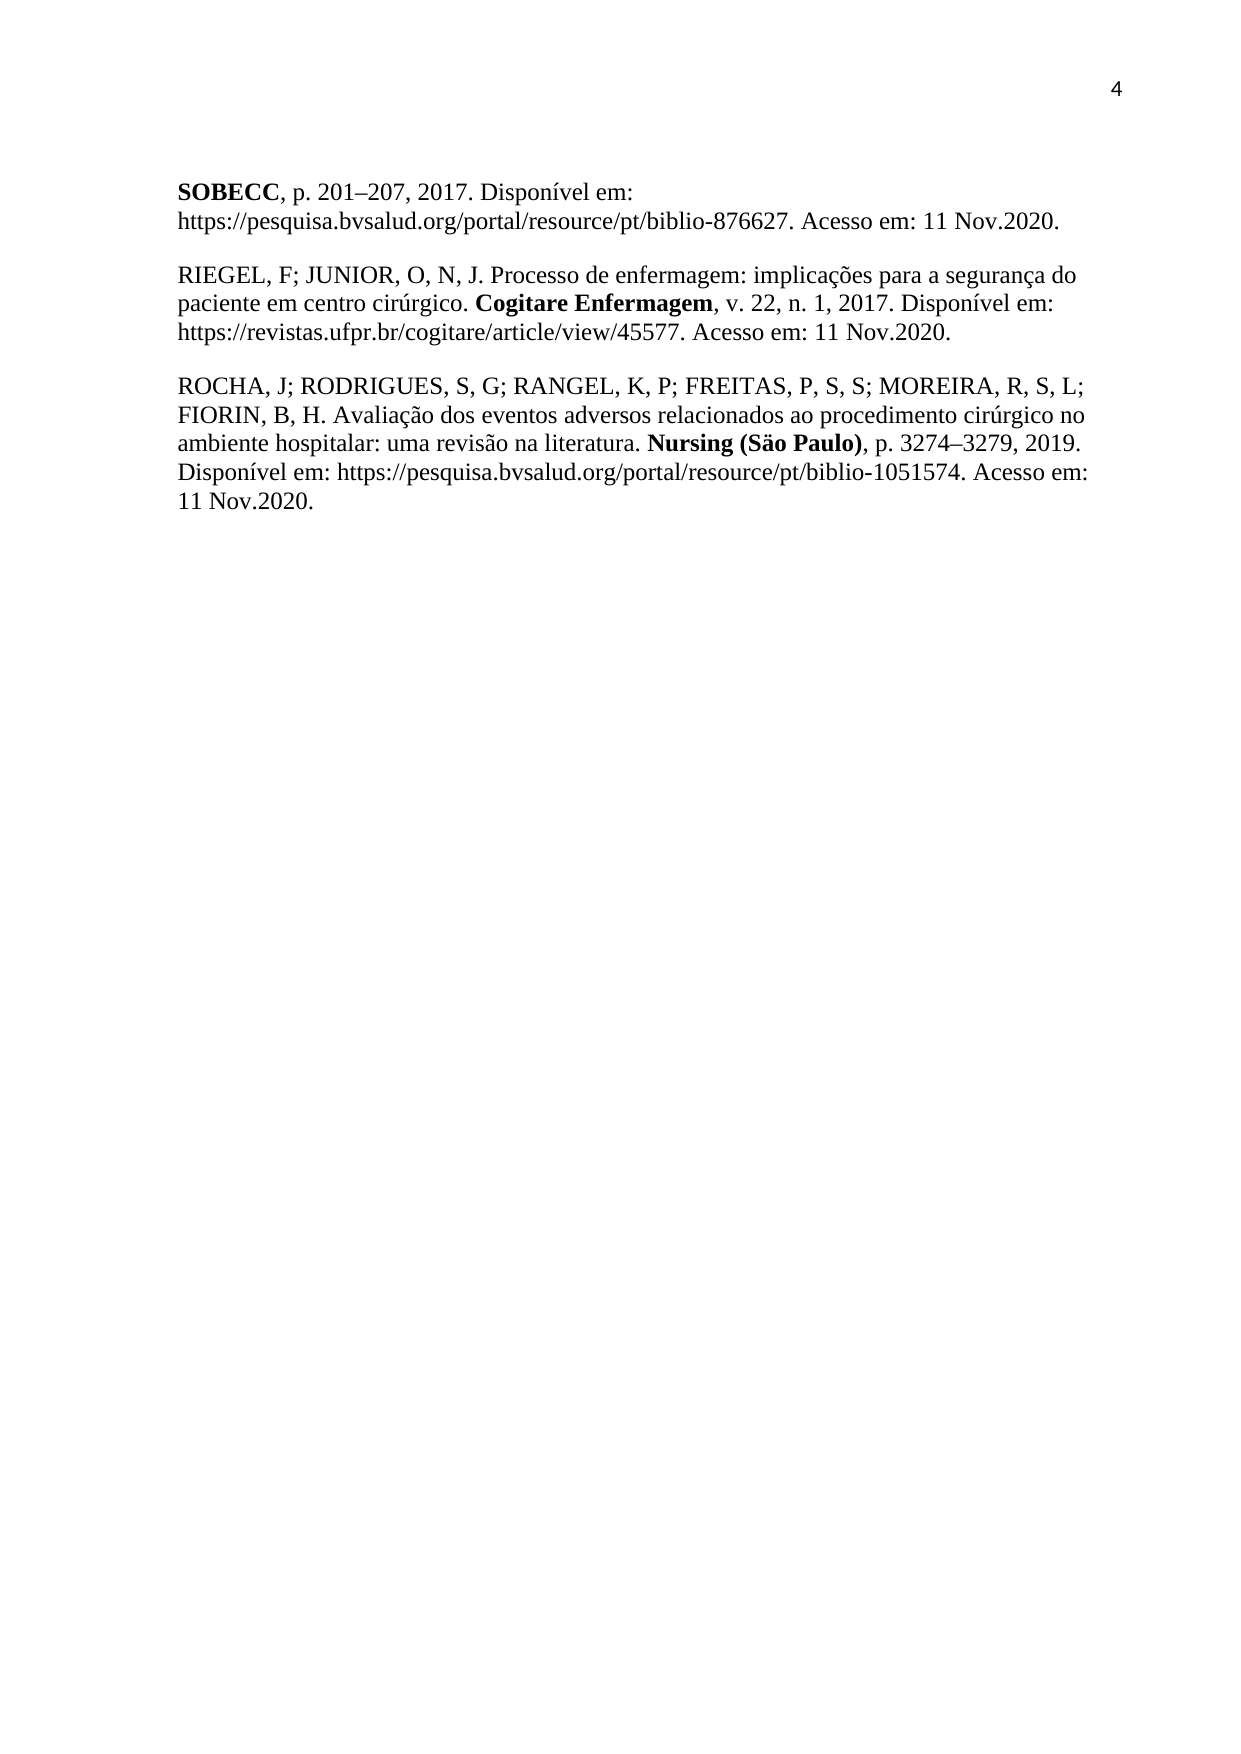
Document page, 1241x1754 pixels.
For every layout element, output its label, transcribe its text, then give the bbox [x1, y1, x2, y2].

text ‌RIEGEL, F; JUNIOR, O, N, J. Processo de enfermagem: implicações para a segurança do paciente em centro cirúrgico. Cogitare Enfermagem, v. 22, n. 1, 2017. Disponível em: https://revistas.ufpr.br/cogitare/article/view/45577. Acesso em: 11 Nov.2020. [177, 260, 1122, 346]
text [177, 177, 1122, 235]
text ‌ROCHA, J; RODRIGUES, S, G; RANGEL, K, P; FREITAS, P, S, S; MOREIRA, R, S, L; FIORIN, B, H. Avaliação dos eventos adversos relacionados ao procedimento cirúrgico no ambiente hospitalar: uma revisão na literatura. Nursing (Säo Paulo), p. 3274–3279, 2019. Disponível em: https://pesquisa.bvsalud.org/portal/resource/pt/biblio-1051574. Acesso em: 11 Nov.2020. [177, 371, 1122, 515]
